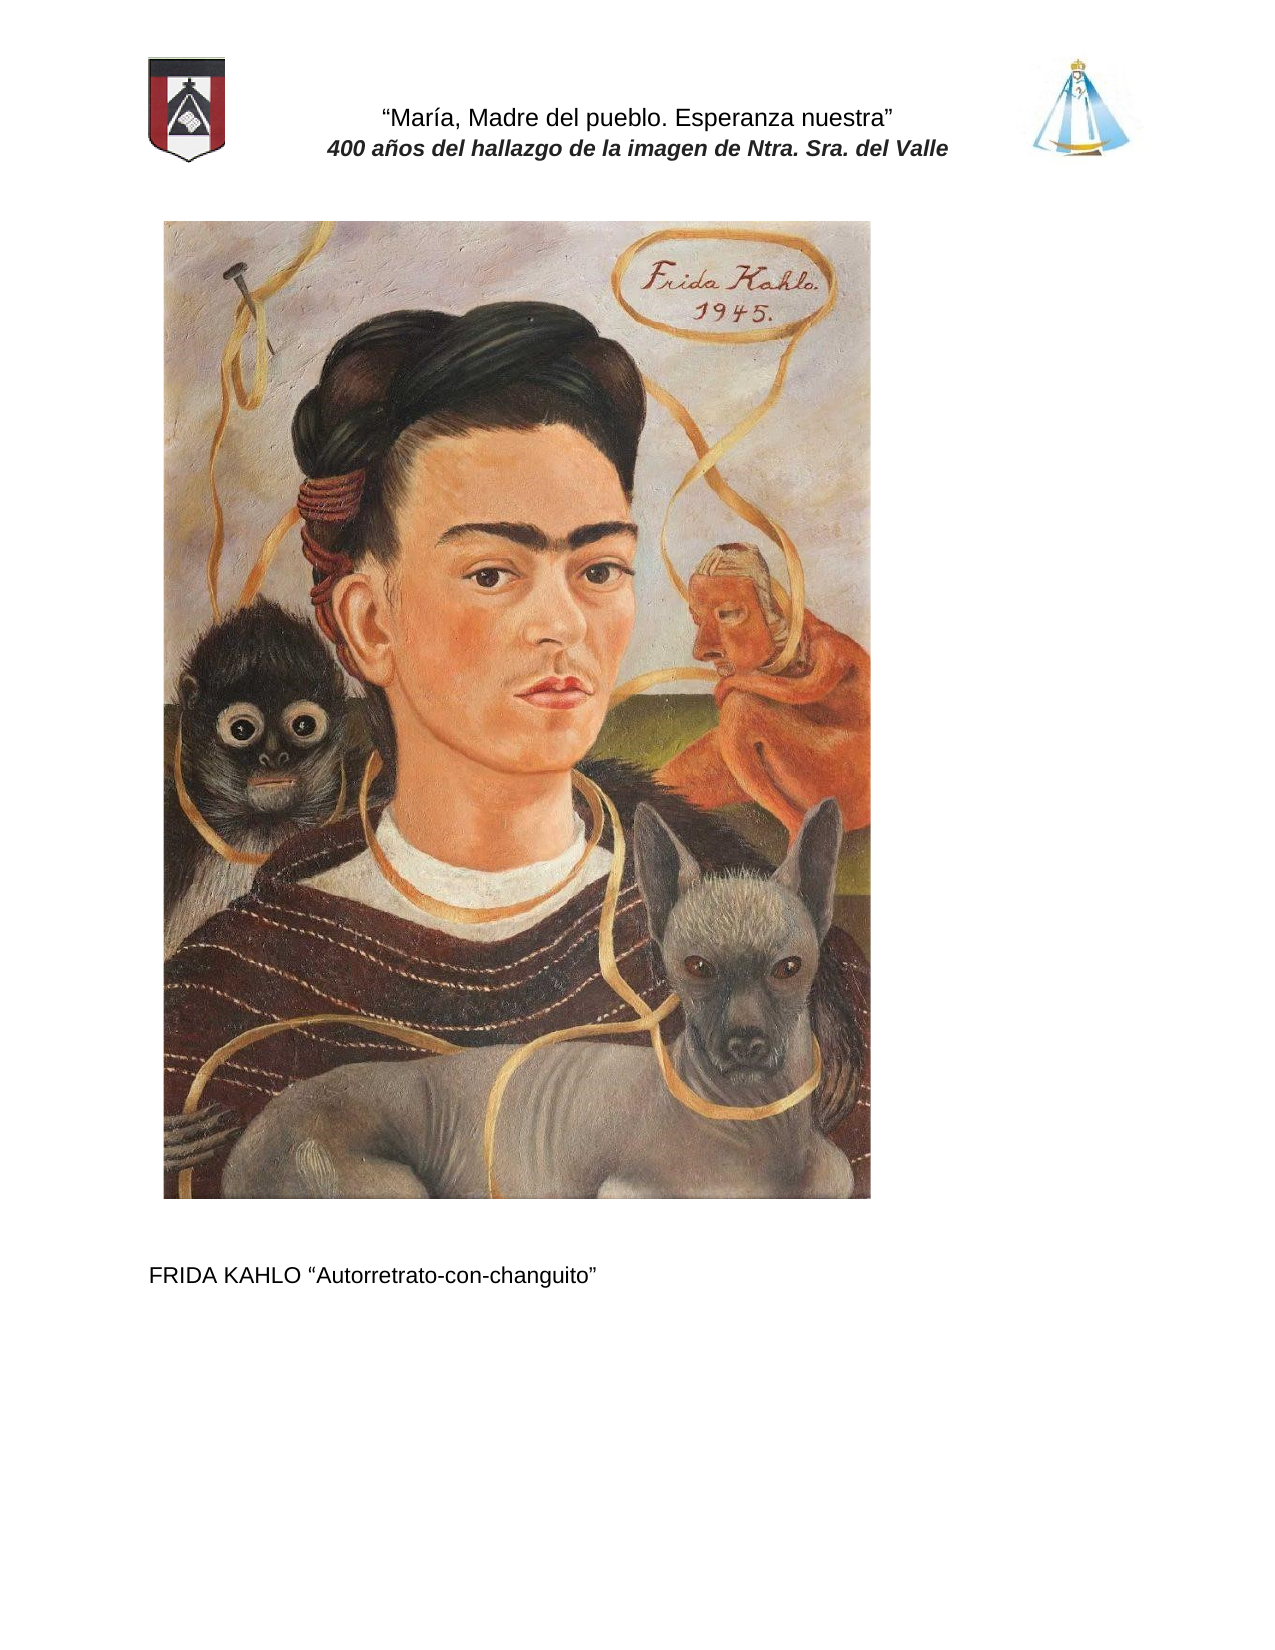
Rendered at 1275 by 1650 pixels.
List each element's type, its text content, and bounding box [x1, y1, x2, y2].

picture [163, 221, 871, 1199]
picture [147, 57, 225, 163]
picture [1015, 46, 1144, 166]
text FRIDA KAHLO “Autorretrato-con-changuito” [148, 1261, 1116, 1289]
